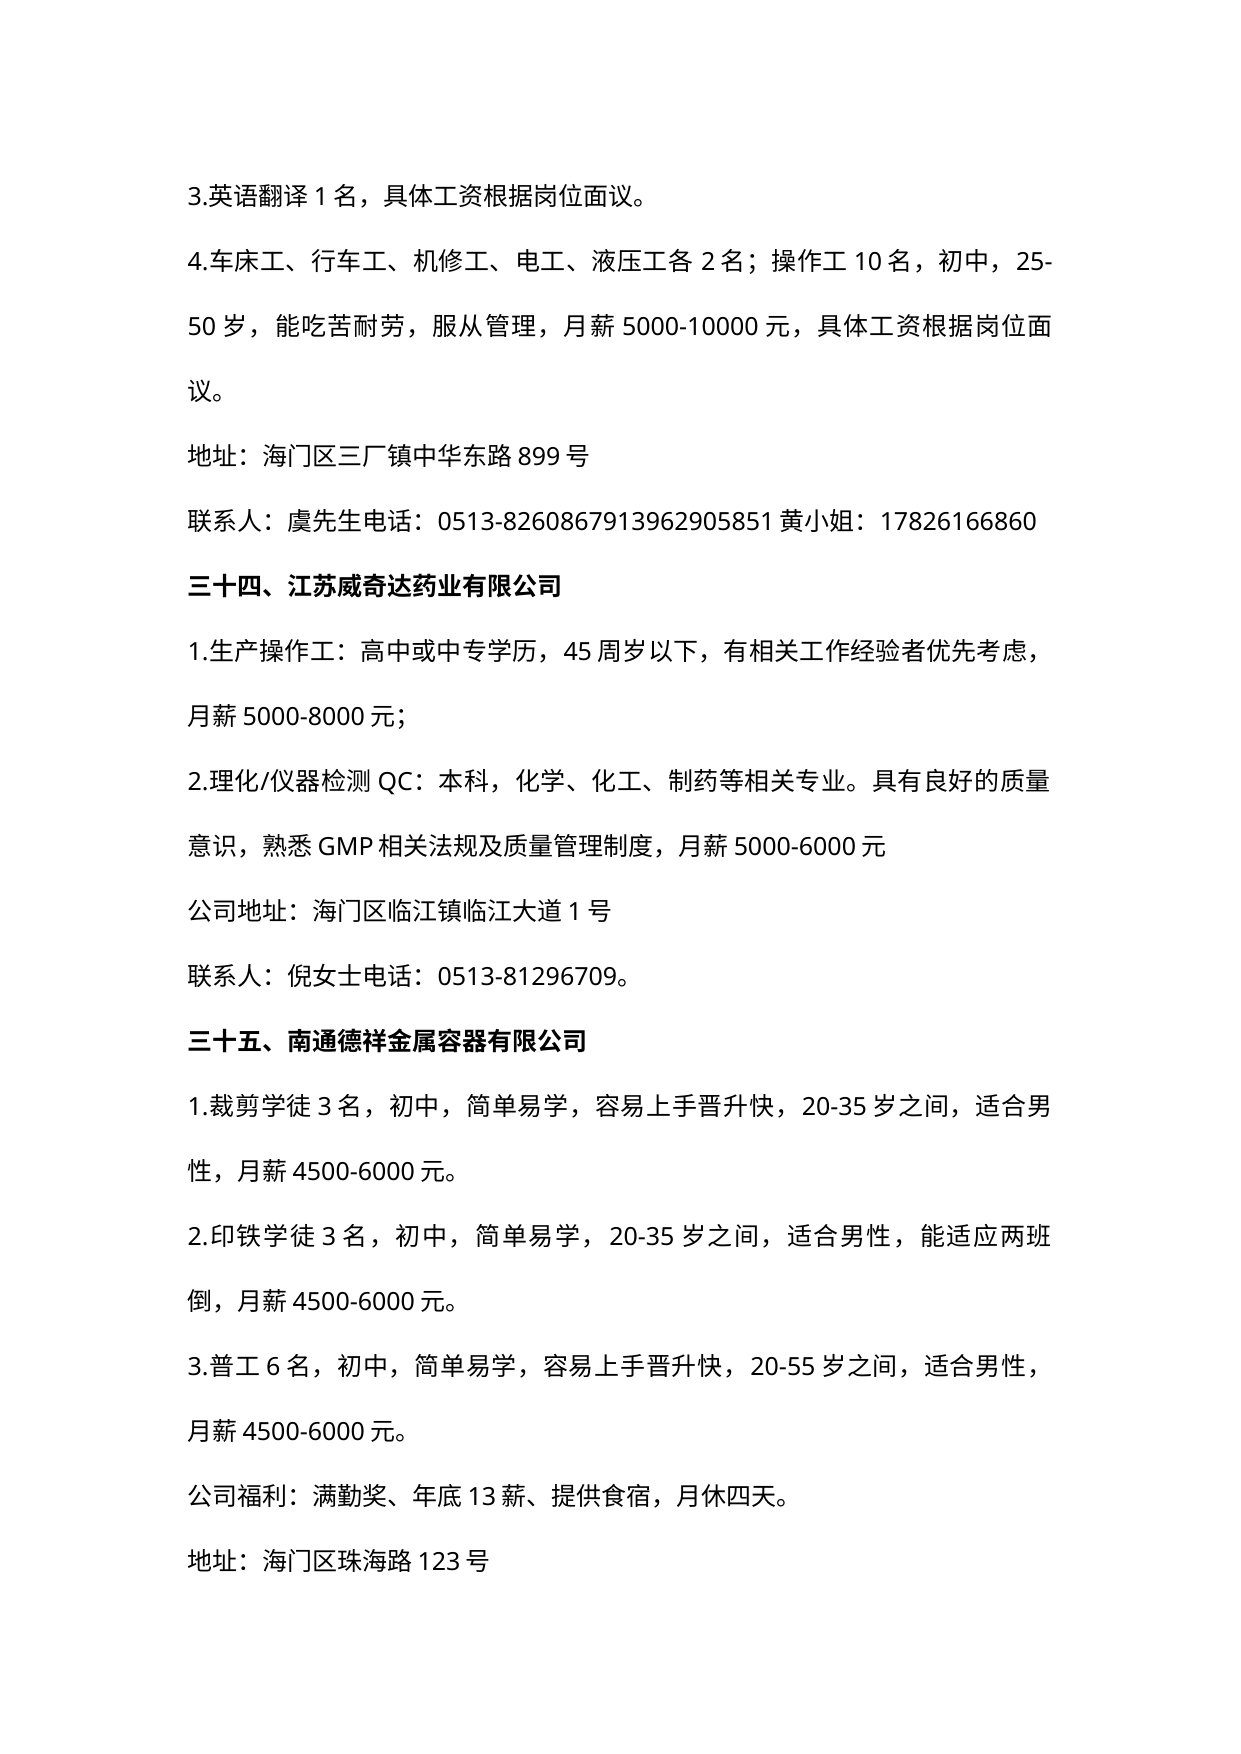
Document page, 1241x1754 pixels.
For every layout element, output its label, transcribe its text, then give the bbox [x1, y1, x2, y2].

text 地址：海门区三厂镇中华东路899号 [187, 422, 1053, 487]
text 联系人：虞先生电话：0513-8260867913962905851黄小姐：17826166860 [187, 487, 1053, 552]
text 1.裁剪学徒3名，初中，简单易学，容易上手晋升快，20-35岁之间，适合男性，月薪4500-6000元。 [187, 1072, 1053, 1202]
text 联系人：倪女士电话：0513-81296709。 [187, 942, 1053, 1007]
text 1.生产操作工：高中或中专学历，45周岁以下，有相关工作经验者优先考虑，月薪5000-8000元； [187, 617, 1053, 747]
text 3.英语翻译1名，具体工资根据岗位面议。 [187, 162, 1053, 227]
text 三十五、南通德祥金属容器有限公司 [187, 1007, 1053, 1072]
text 公司福利：满勤奖、年底13薪、提供食宿，月休四天。 [187, 1462, 1053, 1527]
text 公司地址：海门区临江镇临江大道1号 [187, 877, 1053, 942]
text 3.普工6名，初中，简单易学，容易上手晋升快，20-55岁之间，适合男性，月薪4500-6000元。 [187, 1332, 1053, 1462]
text 三十四、江苏威奇达药业有限公司 [187, 552, 1053, 617]
text 地址：海门区珠海路123号 [187, 1527, 1053, 1592]
text 2.印铁学徒3名，初中，简单易学，20-35岁之间，适合男性，能适应两班倒，月薪4500-6000元。 [187, 1202, 1053, 1332]
text 2.理化/仪器检测QC：本科，化学、化工、制药等相关专业。具有良好的质量意识，熟悉GMP相关法规及质量管理制度，月薪5000-6000元 [187, 747, 1053, 877]
text 4.车床工、行车工、机修工、电工、液压工各2名；操作工10名，初中，25-50岁，能吃苦耐劳，服从管理，月薪5000-10000元，具体工资根据岗位面议。 [187, 227, 1053, 422]
